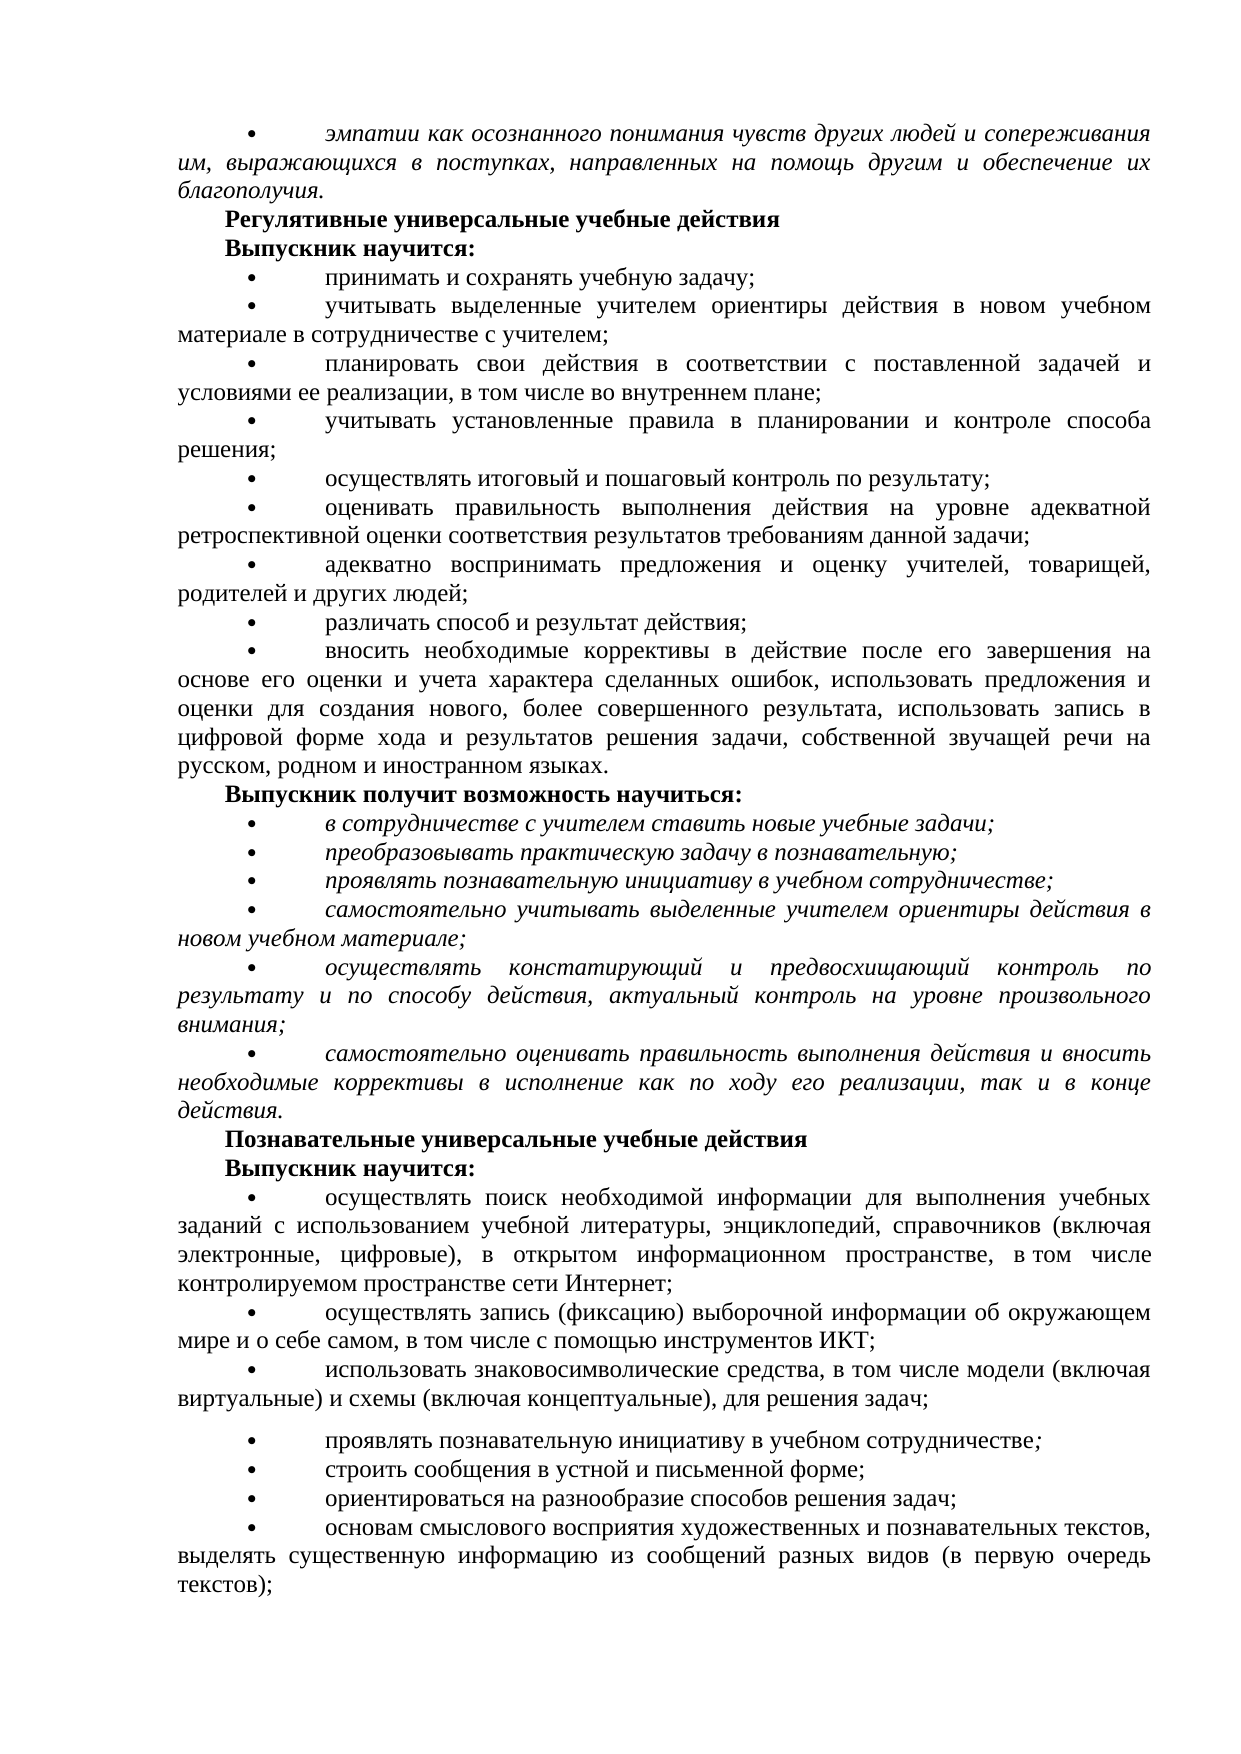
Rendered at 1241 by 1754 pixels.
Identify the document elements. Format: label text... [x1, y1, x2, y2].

list планировать свои действия в соответствии с поставленной задачей и условиями ее реализации, в том числе во внутреннем плане; [177, 348, 1152, 406]
list ориентироваться на разнообразие способов решения задач; [177, 1483, 1152, 1512]
list оценивать правильность выполнения действия на уровне адекватной ретроспективной оценки соответствия результатов требованиям данной задачи; [177, 492, 1152, 549]
text Выпускник научится: [177, 233, 1152, 262]
list проявлять познавательную инициативу в учебном сотрудничестве; [177, 866, 1152, 894]
list различать способ и результат действия; [177, 607, 1152, 636]
list учитывать установленные правила в планировании и контроле способа решения; [177, 406, 1152, 463]
list строить сообщения в устной и письменной форме; [177, 1454, 1152, 1483]
list осуществлять запись (фиксацию) выборочной информации об окружающем мире и о себе самом, в том числе с помощью инструментов ИКТ; [177, 1297, 1152, 1354]
list учитывать выделенные учителем ориентиры действия в новом учебном материале в сотрудничестве с учителем; [177, 291, 1152, 348]
list осуществлять поиск необходимой информации для выполнения учебных заданий с использованием учебной литературы, энциклопедий, справочников (включая электронные, цифровые), в открытом информационном пространстве, в том числе контролируемом пространстве сети Интернет; [177, 1182, 1152, 1297]
list самостоятельно оценивать правильность выполнения действия и вносить необходимые коррективы в исполнение как по ходу его реализации, так и в конце действия. [177, 1038, 1152, 1124]
list осуществлять итоговый и пошаговый контроль по результату; [177, 463, 1152, 492]
list использовать знаковосимволические средства, в том числе модели (включая виртуальные) и схемы (включая концептуальные), для решения задач; [177, 1354, 1152, 1412]
list основам смыслового восприятия художественных и познавательных текстов, выделять существенную информацию из сообщений разных видов (в первую очередь текстов); [177, 1512, 1152, 1598]
list проявлять познавательную инициативу в учебном сотрудничестве; [177, 1412, 1152, 1454]
list в сотрудничестве с учителем ставить новые учебные задачи; [177, 808, 1152, 837]
list осуществлять констатирующий и предвосхищающий контроль по результату и по способу действия, актуальный контроль на уровне произвольного внимания; [177, 952, 1152, 1038]
list эмпатии как осознанного понимания чувств других людей и сопереживания им, выражающихся в поступках, направленных на помощь другим и обеспечение их благополучия. [177, 118, 1152, 204]
text Познавательные универсальные учебные действия [177, 1124, 1152, 1153]
list вносить необходимые коррективы в действие после его завершения на основе его оценки и учета характера сделанных ошибок, использовать предложения и оценки для создания нового, более совершенного результата, использовать запись в цифровой форме хода и результатов решения задачи, собственной звучащей речи на русском, родном и иностранном языках. [177, 636, 1152, 779]
text Выпускник научится: [177, 1153, 1152, 1182]
list адекватно воспринимать предложения и оценку учителей, товарищей, родителей и других людей; [177, 549, 1152, 607]
list самостоятельно учитывать выделенные учителем ориентиры действия в новом учебном материале; [177, 894, 1152, 952]
text Выпускник получит возможность научиться: [177, 779, 1152, 808]
list преобразовывать практическую задачу в познавательную; [177, 837, 1152, 866]
list принимать и сохранять учебную задачу; [177, 262, 1152, 291]
text Регулятивные универсальные учебные действия [177, 204, 1152, 233]
